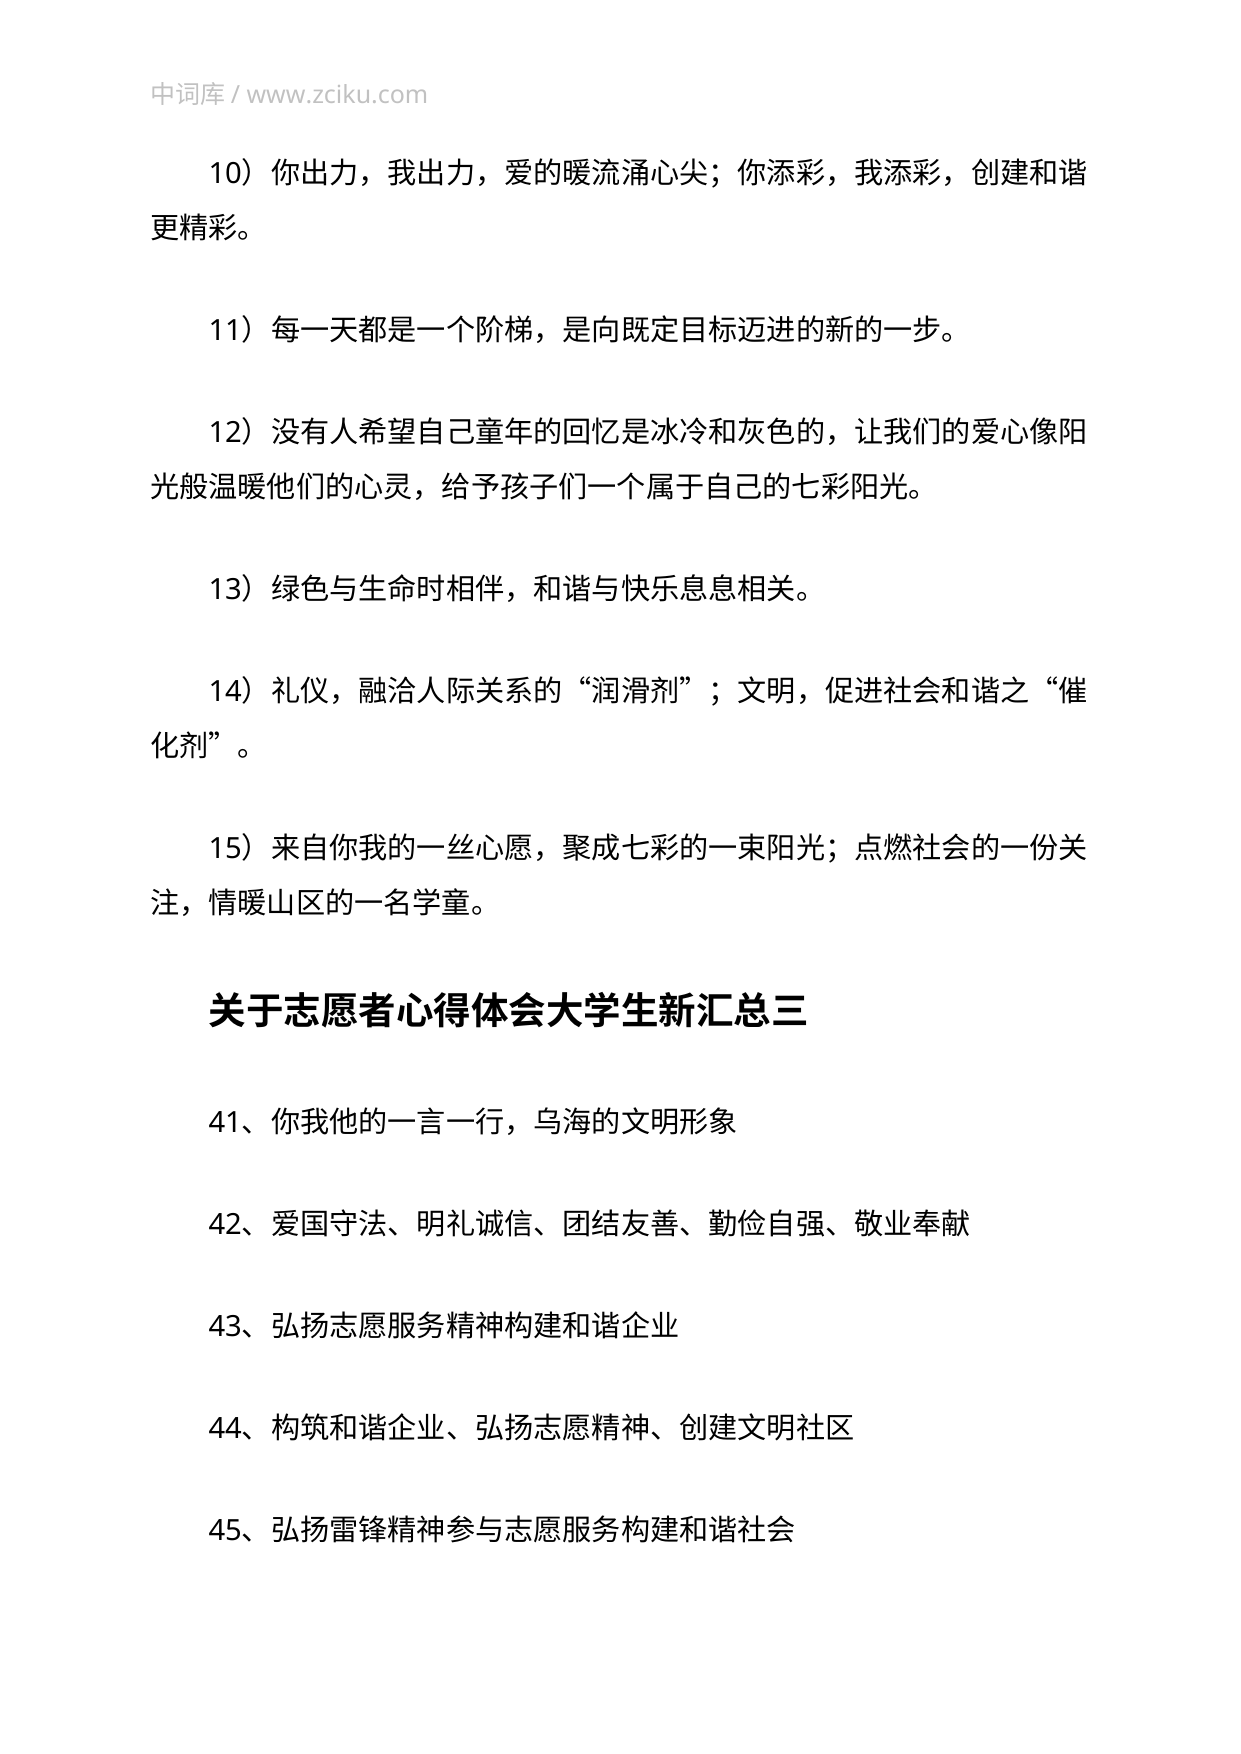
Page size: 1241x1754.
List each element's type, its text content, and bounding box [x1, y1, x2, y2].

text 43、弘扬志愿服务精神构建和谐企业 [150, 1302, 1090, 1345]
text 12）没有人希望自己童年的回忆是冰冷和灰色的，让我们的爱心像阳光般温暖他们的心灵，给予孩子们一个属于自己的七彩阳光。 [150, 409, 1090, 506]
text 11）每一天都是一个阶梯，是向既定目标迈进的新的一步。 [150, 307, 1090, 349]
text 41、你我他的一言一行，乌海的文明形象 [150, 1098, 1090, 1141]
text 关于志愿者心得体会大学生新汇总三 [150, 981, 1090, 1035]
text 45、弘扬雷锋精神参与志愿服务构建和谐社会 [150, 1506, 1090, 1549]
text 44、构筑和谐企业、弘扬志愿精神、创建文明社区 [150, 1404, 1090, 1447]
text 15）来自你我的一丝心愿，聚成七彩的一束阳光；点燃社会的一份关注，情暖山区的一名学童。 [150, 824, 1090, 922]
text 42、爱国守法、明礼诚信、团结友善、勤俭自强、敬业奉献 [150, 1200, 1090, 1243]
text 13）绿色与生命时相伴，和谐与快乐息息相关。 [150, 566, 1090, 608]
text 10）你出力，我出力，爱的暖流涌心尖；你添彩，我添彩，创建和谐更精彩。 [150, 150, 1090, 247]
text 14）礼仪，融洽人际关系的“润滑剂”；文明，促进社会和谐之“催化剂”。 [150, 667, 1090, 765]
